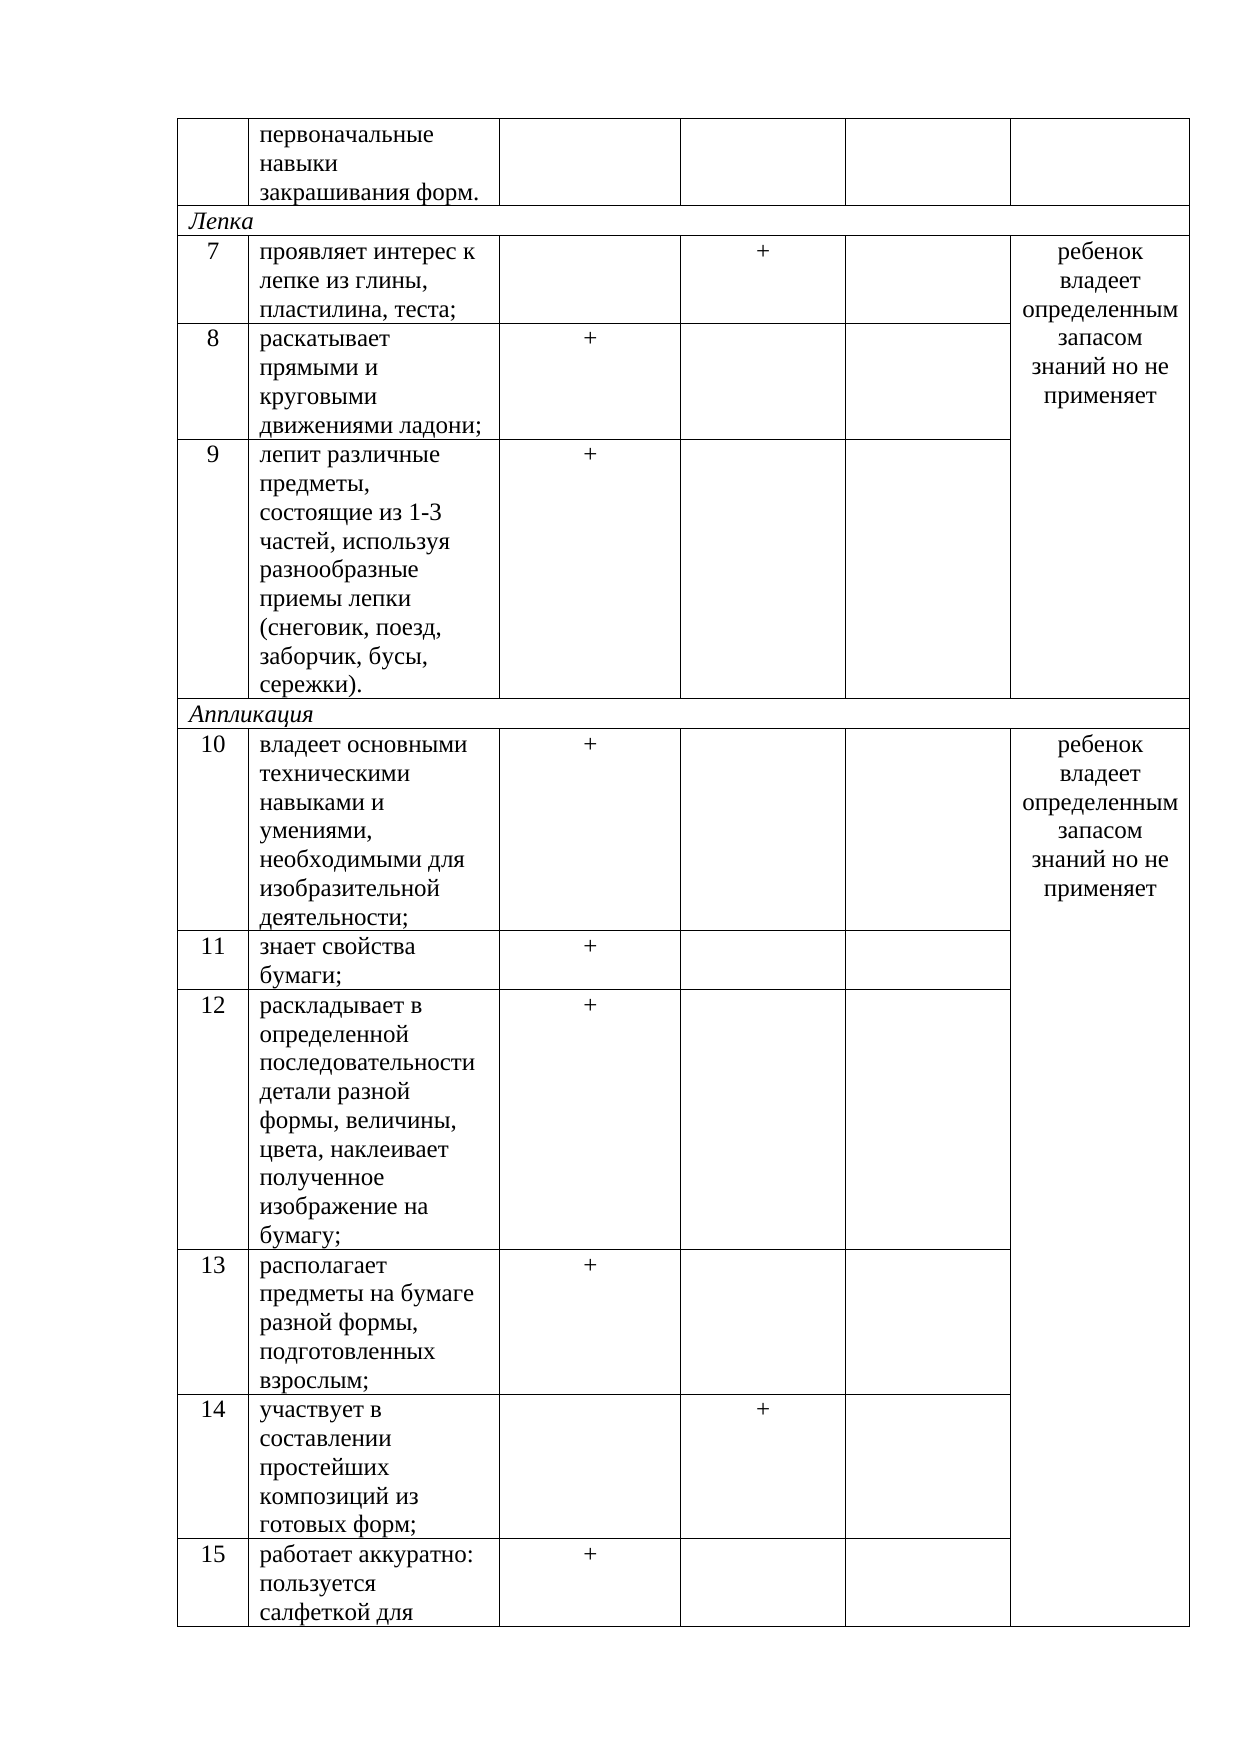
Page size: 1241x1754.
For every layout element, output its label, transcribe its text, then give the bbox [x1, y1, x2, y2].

table_cell владеет основными техническими навыками и умениями, необходимыми для изобразительной деятельности; [249, 729, 499, 930]
table_cell + [500, 119, 680, 205]
table_cell [846, 990, 1010, 1249]
table_cell + [500, 1250, 680, 1393]
table_cell + [500, 931, 680, 989]
table_cell + [500, 990, 680, 1249]
table_cell [500, 1395, 680, 1538]
table_cell [681, 1250, 845, 1393]
table_cell лепит различные предметы, состоящие из 1-3 частей, используя разнообразные приемы лепки (снеговик, поезд, заборчик, бусы, сережки). [249, 440, 499, 698]
table_cell участвует в составлении простейших композиций из готовых форм; [249, 1395, 499, 1538]
table_cell 11 [178, 931, 248, 989]
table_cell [249, 1539, 499, 1626]
table_cell 14 [178, 1395, 248, 1538]
table_cell [846, 236, 1010, 322]
table_cell проявляет интерес к лепке из глины, пластилина, теста; [249, 236, 499, 322]
table_cell [846, 931, 1010, 989]
table_cell располагает предметы на бумаге разной формы, подготовленных взрослым; [249, 1250, 499, 1393]
table_cell [681, 440, 845, 698]
table_cell [846, 324, 1010, 438]
table_cell 15 [178, 1539, 248, 1626]
table_cell [681, 1539, 845, 1626]
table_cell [1011, 236, 1189, 698]
table_cell [846, 729, 1010, 930]
table_cell + [500, 440, 680, 698]
table_cell [681, 990, 845, 1249]
table_cell [681, 729, 845, 930]
table_cell [500, 236, 680, 322]
table_cell [846, 1395, 1010, 1538]
table_cell 12 [178, 990, 248, 1249]
table_cell [681, 931, 845, 989]
table_cell [846, 440, 1010, 698]
table_cell раскладывает в определенной последовательности детали разной формы, величины, цвета, наклеивает полученное изображение на бумагу; [249, 990, 499, 1249]
table_cell + [500, 324, 680, 438]
table_cell [681, 119, 845, 205]
table_cell Аппликация [178, 699, 1189, 728]
table_cell знает свойства бумаги; [249, 931, 499, 989]
table_cell [681, 324, 845, 438]
table_cell + [681, 236, 845, 322]
table_cell [846, 1250, 1010, 1393]
table_cell + [681, 1395, 845, 1538]
table_cell [846, 1539, 1010, 1626]
table_cell 7 [178, 236, 248, 322]
table_cell [846, 119, 1010, 205]
table_cell 13 [178, 1250, 248, 1393]
table_cell + [500, 1539, 680, 1626]
table_cell 9 [178, 440, 248, 698]
table_cell 8 [178, 324, 248, 438]
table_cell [249, 119, 499, 205]
table_cell + [500, 729, 680, 930]
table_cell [1011, 729, 1189, 1626]
table_cell Лепка [178, 206, 1189, 235]
table_cell 10 [178, 729, 248, 930]
table_cell 6 [178, 119, 248, 205]
table_cell раскатывает прямыми и круговыми движениями ладони; [249, 324, 499, 438]
